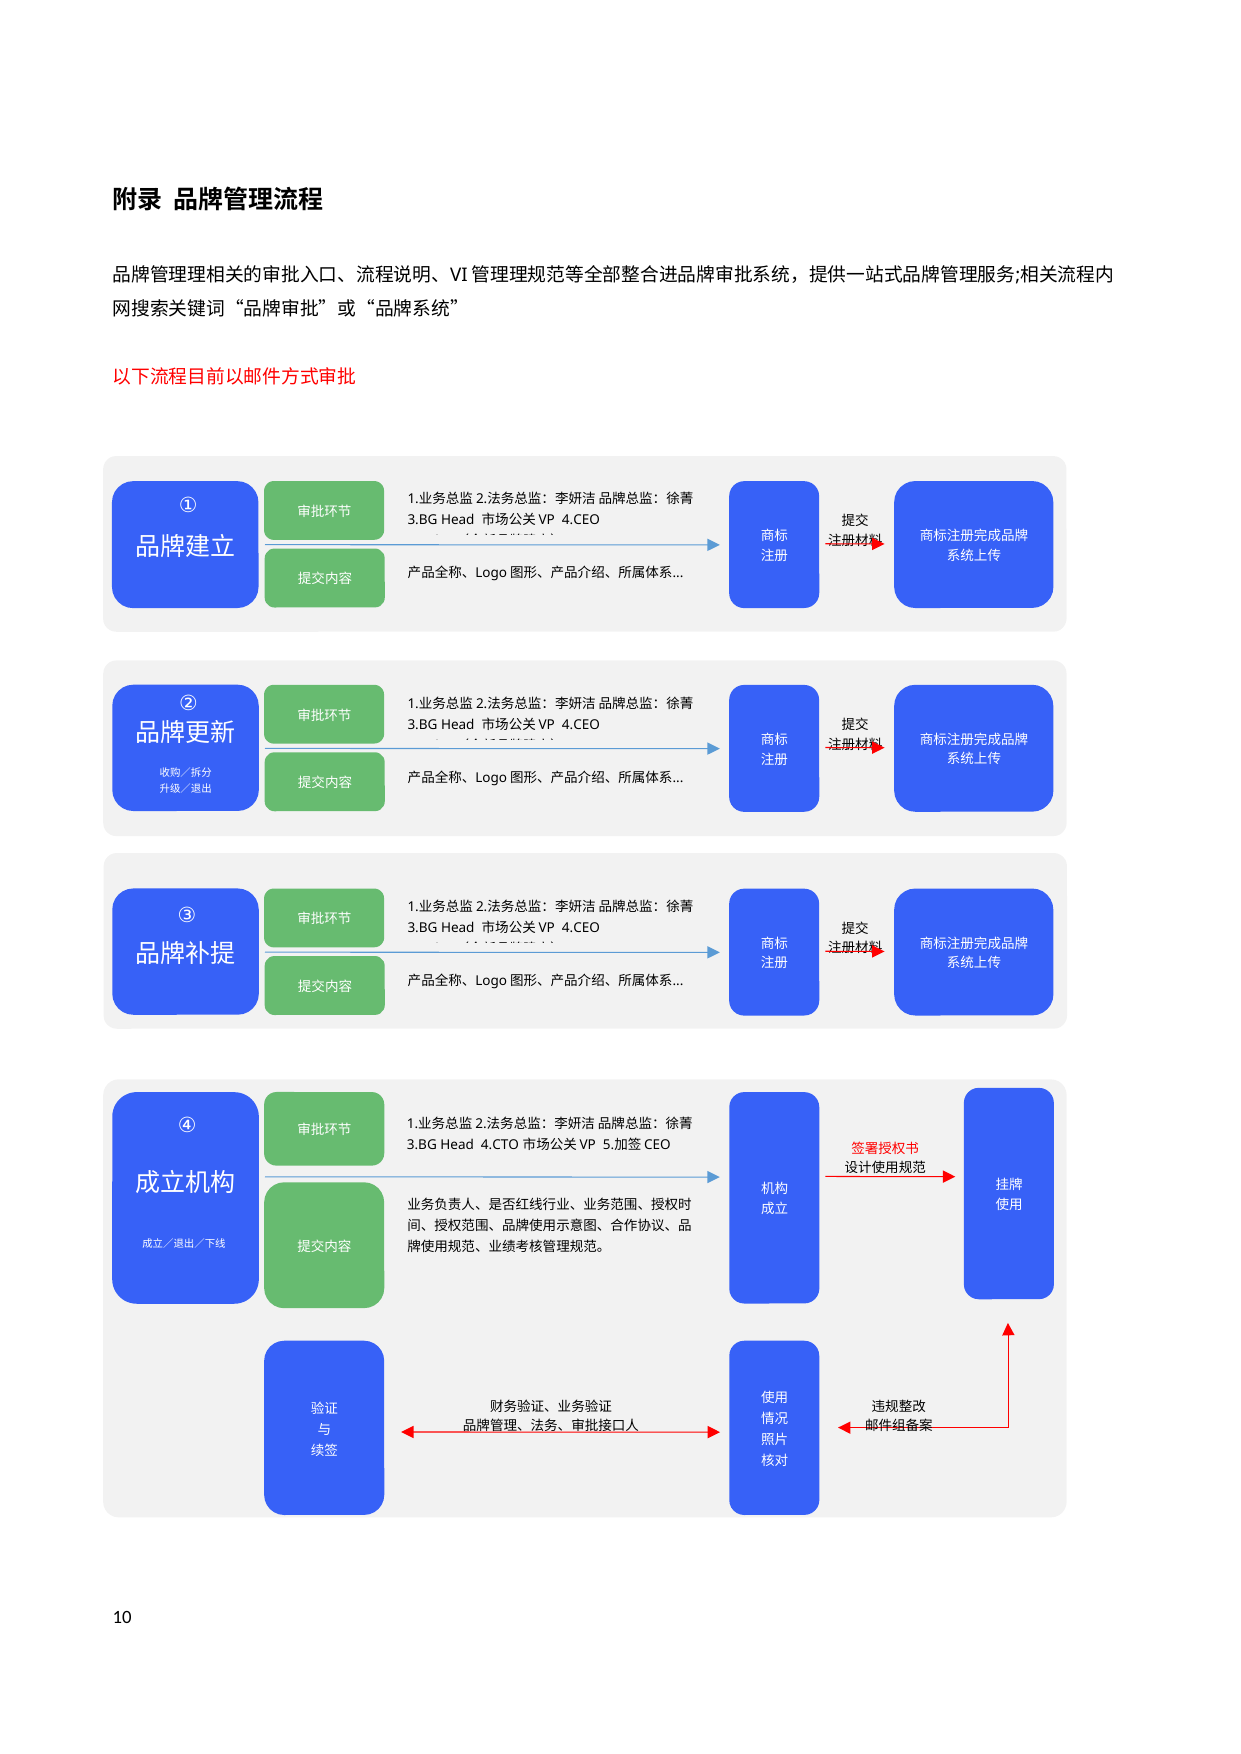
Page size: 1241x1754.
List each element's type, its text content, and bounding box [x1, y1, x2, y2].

text 品牌管理理相关的审批入口、流程说明、VI管理理规范等全部整合进品牌审批系统，提供一站式品牌管理服务;相关流程内网搜索关键词“品牌审批”或“品牌系统” [112, 257, 1128, 325]
text 附录 品牌管理流程 [112, 164, 1128, 232]
text 以下流程目前以邮件方式审批 [112, 359, 1128, 393]
